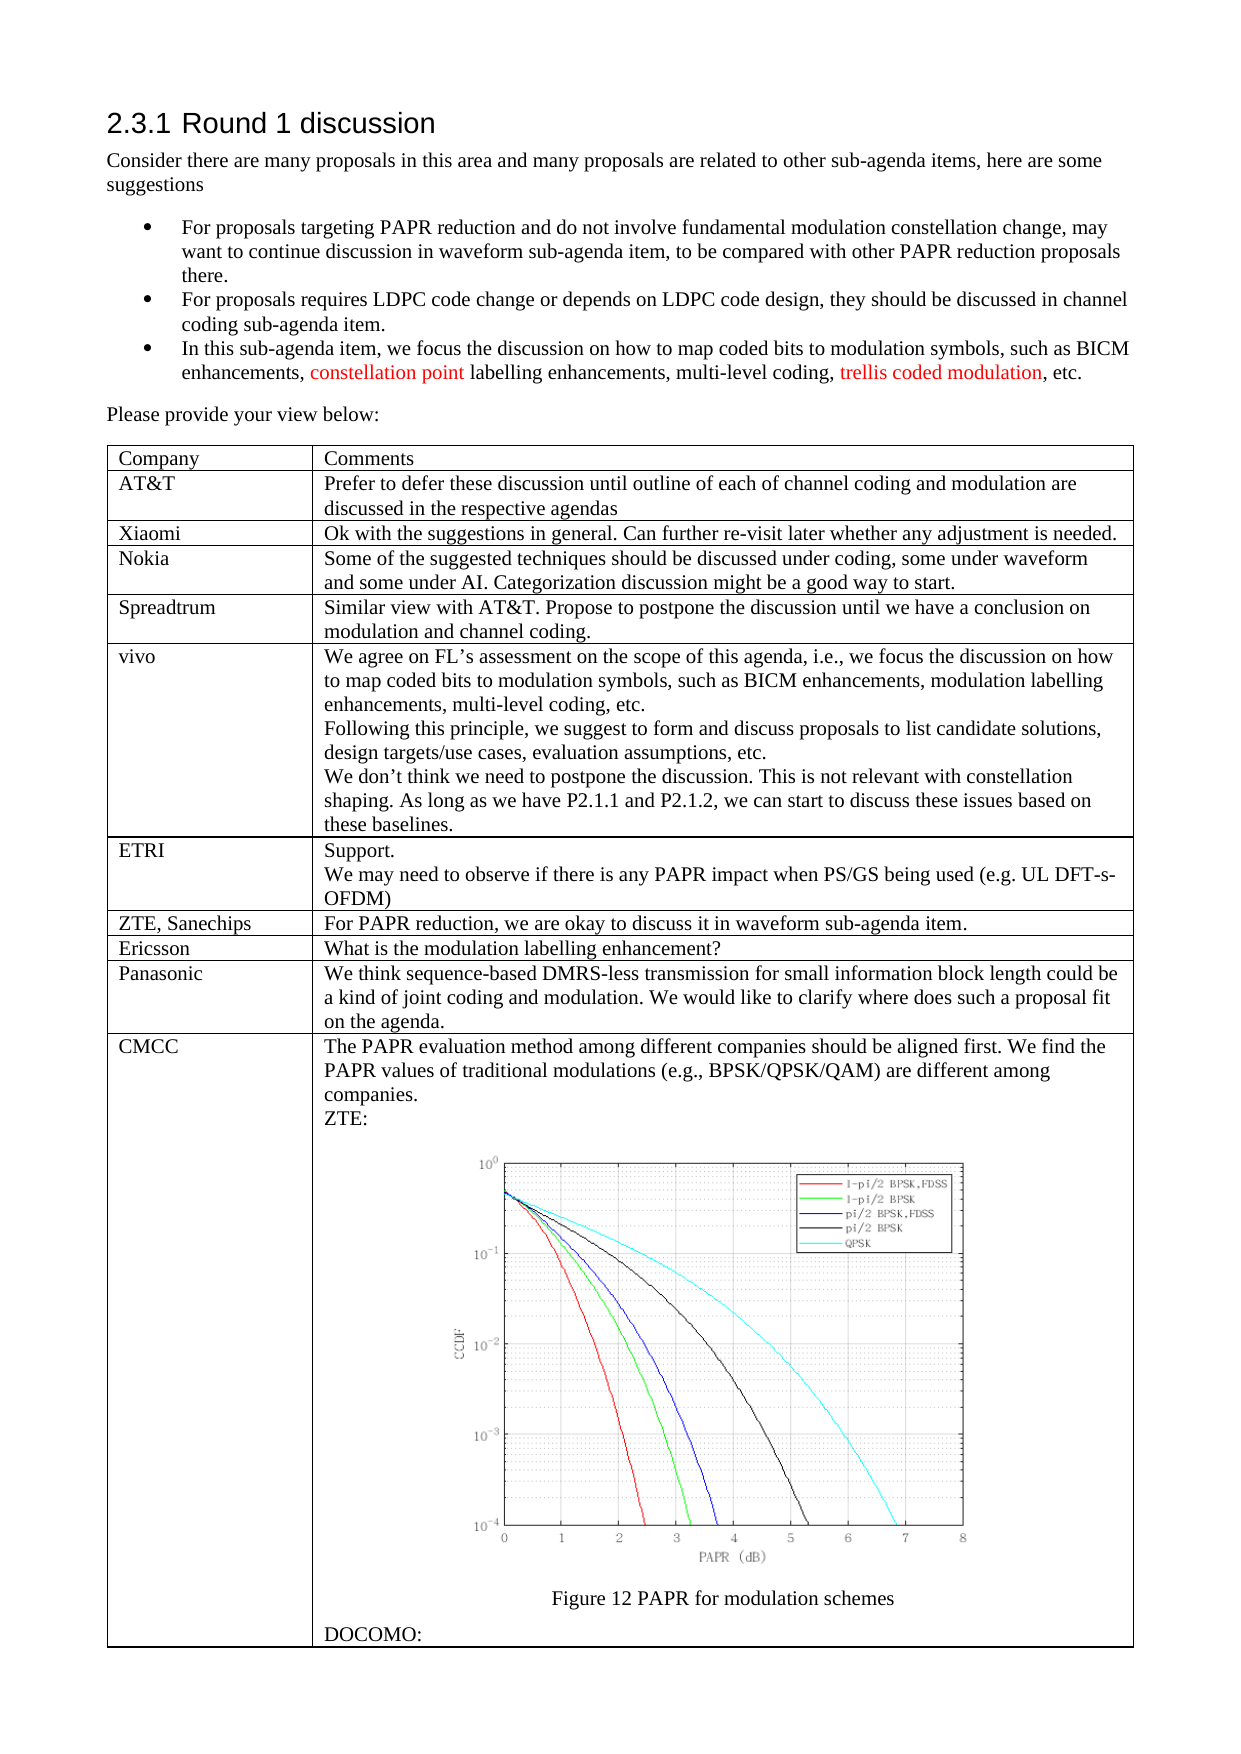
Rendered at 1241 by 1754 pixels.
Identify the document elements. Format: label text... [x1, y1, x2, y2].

table_cell Prefer to defer these discussion until outline of each of channel coding and modulation are discussed in the respective agendas [313, 471, 1133, 519]
text Consider there are many proposals in this area and many proposals are related to other sub-agenda items, here are some suggestions [106, 148, 1134, 196]
table_header Company [108, 446, 312, 470]
table_cell Similar view with AT&T. Propose to postpone the discussion until we have a conclusion on modulation and channel coding. [313, 595, 1133, 643]
table_cell Spreadtrum [108, 595, 312, 643]
table_cell For PAPR reduction, we are okay to discuss it in waveform sub-agenda item. [313, 911, 1133, 935]
table_cell Nokia [108, 546, 312, 594]
table_cell We agree on FL’s assessment on the scope of this agenda, i.e., we focus the discussion on how to map coded bits to modulation symbols, such as BICM enhancements, modulation labelling enhancements, multi-level coding, etc. Following this principle, we suggest to form and discuss proposals to list candidate solutions, design targets/use cases, evaluation assumptions, etc. We don’t think we need to postpone the discussion. This is not relevant with constellation shaping. As long as we have P2.1.1 and P2.1.2, we can start to discuss these issues based on these baselines. [313, 644, 1133, 836]
table_cell Ericsson [108, 936, 312, 960]
list For proposals targeting PAPR reduction and do not involve fundamental modulation constellation change, may want to continue discussion in waveform sub-agenda item, to be compared with other PAPR reduction proposals there. [144, 215, 1134, 287]
table_cell CMCC [108, 1034, 312, 1646]
text Please provide your view below: [106, 402, 1134, 426]
table_cell vivo [108, 644, 312, 836]
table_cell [313, 1034, 1133, 1646]
table_cell Xiaomi [108, 521, 312, 544]
table_cell AT&T [108, 471, 312, 519]
picture [427, 1130, 1019, 1574]
list In this sub-agenda item, we focus the discussion on how to map coded bits to modulation symbols, such as BICM enhancements, constellation point labelling enhancements, multi-level coding, trellis coded modulation, etc. [144, 336, 1134, 384]
table_cell Panasonic [108, 961, 312, 1033]
table_cell What is the modulation labelling enhancement? [313, 936, 1133, 960]
table_cell We think sequence-based DMRS-less transmission for small information block length could be a kind of joint coding and modulation. We would like to clarify where does such a proposal fit on the agenda. [313, 961, 1133, 1033]
table_cell Support. We may need to observe if there is any PAPR impact when PS/GS being used (e.g. UL DFT-s-OFDM) [313, 838, 1133, 910]
subtitle Round 1 discussion [106, 106, 1134, 140]
list For proposals requires LDPC code change or depends on LDPC code design, they should be discussed in channel coding sub-agenda item. [144, 287, 1134, 336]
table_cell Some of the suggested techniques should be discussed under coding, some under waveform and some under AI. Categorization discussion might be a good way to start. [313, 546, 1133, 594]
table_header Comments [313, 446, 1133, 470]
table_cell ZTE, Sanechips [108, 911, 312, 935]
table_cell Ok with the suggestions in general. Can further re-visit later whether any adjustment is needed. [313, 521, 1133, 544]
table_cell ETRI [108, 838, 312, 910]
